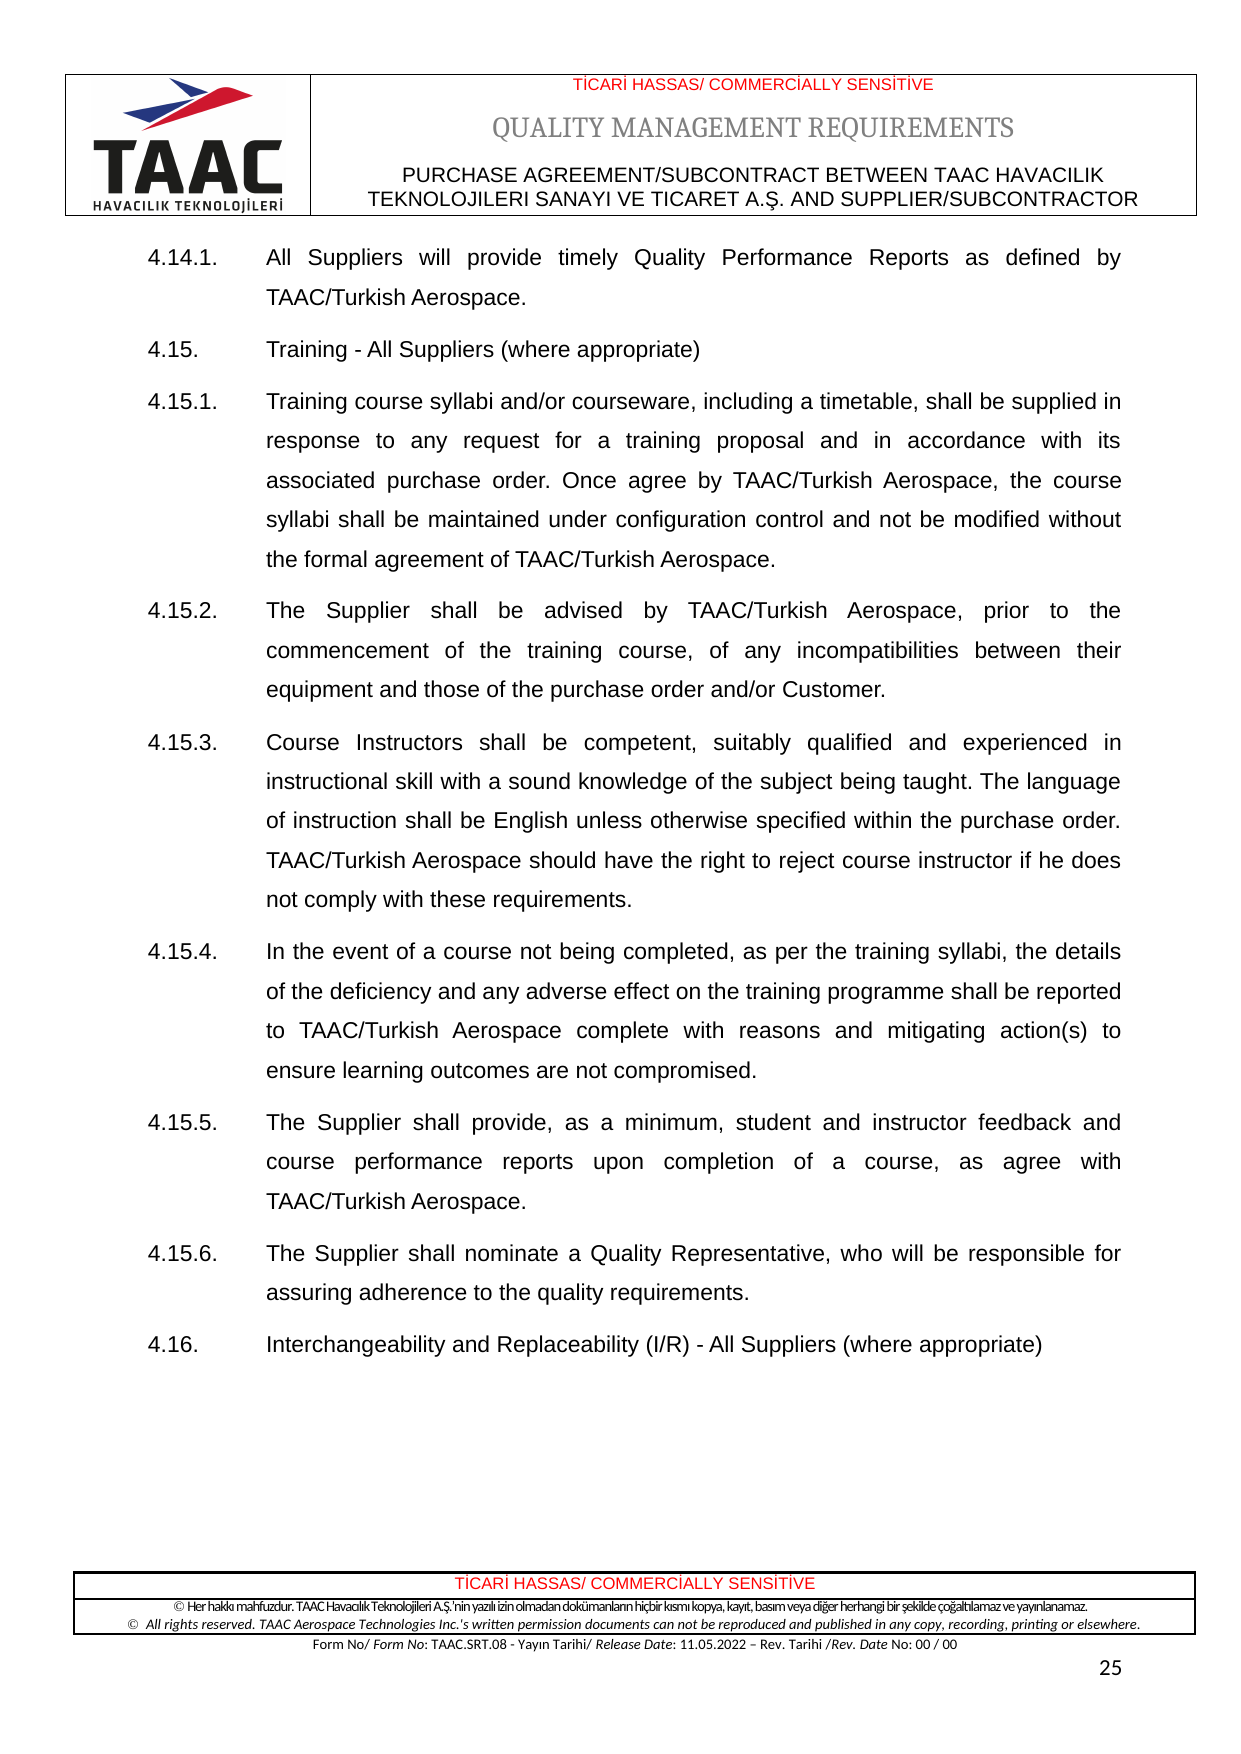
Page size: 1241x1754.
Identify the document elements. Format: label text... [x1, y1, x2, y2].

subtitle Training course syllabi and/or courseware, including a timetable, shall be supplied in response to any request for a training proposal and in accordance with its associated purchase order. Once agree by TAAC/Turkish Aerospace, the course syllabi shall be maintained under configuration control and not be modified without the formal agreement of TAAC/Turkish Aerospace. [148, 388, 1122, 572]
subtitle The Supplier shall provide, as a minimum, student and instructor feedback and course performance reports upon completion of a course, as agree with TAAC/Turkish Aerospace. [148, 1109, 1122, 1214]
subtitle The Supplier shall be advised by TAAC/Turkish Aerospace, prior to the commencement of the training course, of any incompatibilities between their equipment and those of the purchase order and/or Customer. [148, 597, 1122, 703]
subtitle All Suppliers will provide timely Quality Performance Reports as defined by TAAC/Turkish Aerospace. [148, 244, 1122, 310]
subtitle In the event of a course not being completed, as per the training syllabi, the details of the deficiency and any adverse effect on the training programme shall be reported to TAAC/Turkish Aerospace complete with reasons and mitigating action(s) to ensure learning outcomes are not compromised. [148, 938, 1122, 1083]
subtitle Training - All Suppliers (where appropriate) [148, 336, 1122, 362]
subtitle Course Instructors shall be competent, suitably qualified and experienced in instructional skill with a sound knowledge of the subject being taught. The language of instruction shall be English unless otherwise specified within the purchase order. TAAC/Turkish Aerospace should have the right to reject course instructor if he does not comply with these requirements. [148, 728, 1122, 913]
subtitle The Supplier shall nominate a Quality Representative, who will be responsible for assuring adherence to the quality requirements. [148, 1240, 1122, 1306]
picture [90, 75, 287, 215]
subtitle Interchangeability and Replaceability (I/R) - All Suppliers (where appropriate) [148, 1331, 1122, 1357]
